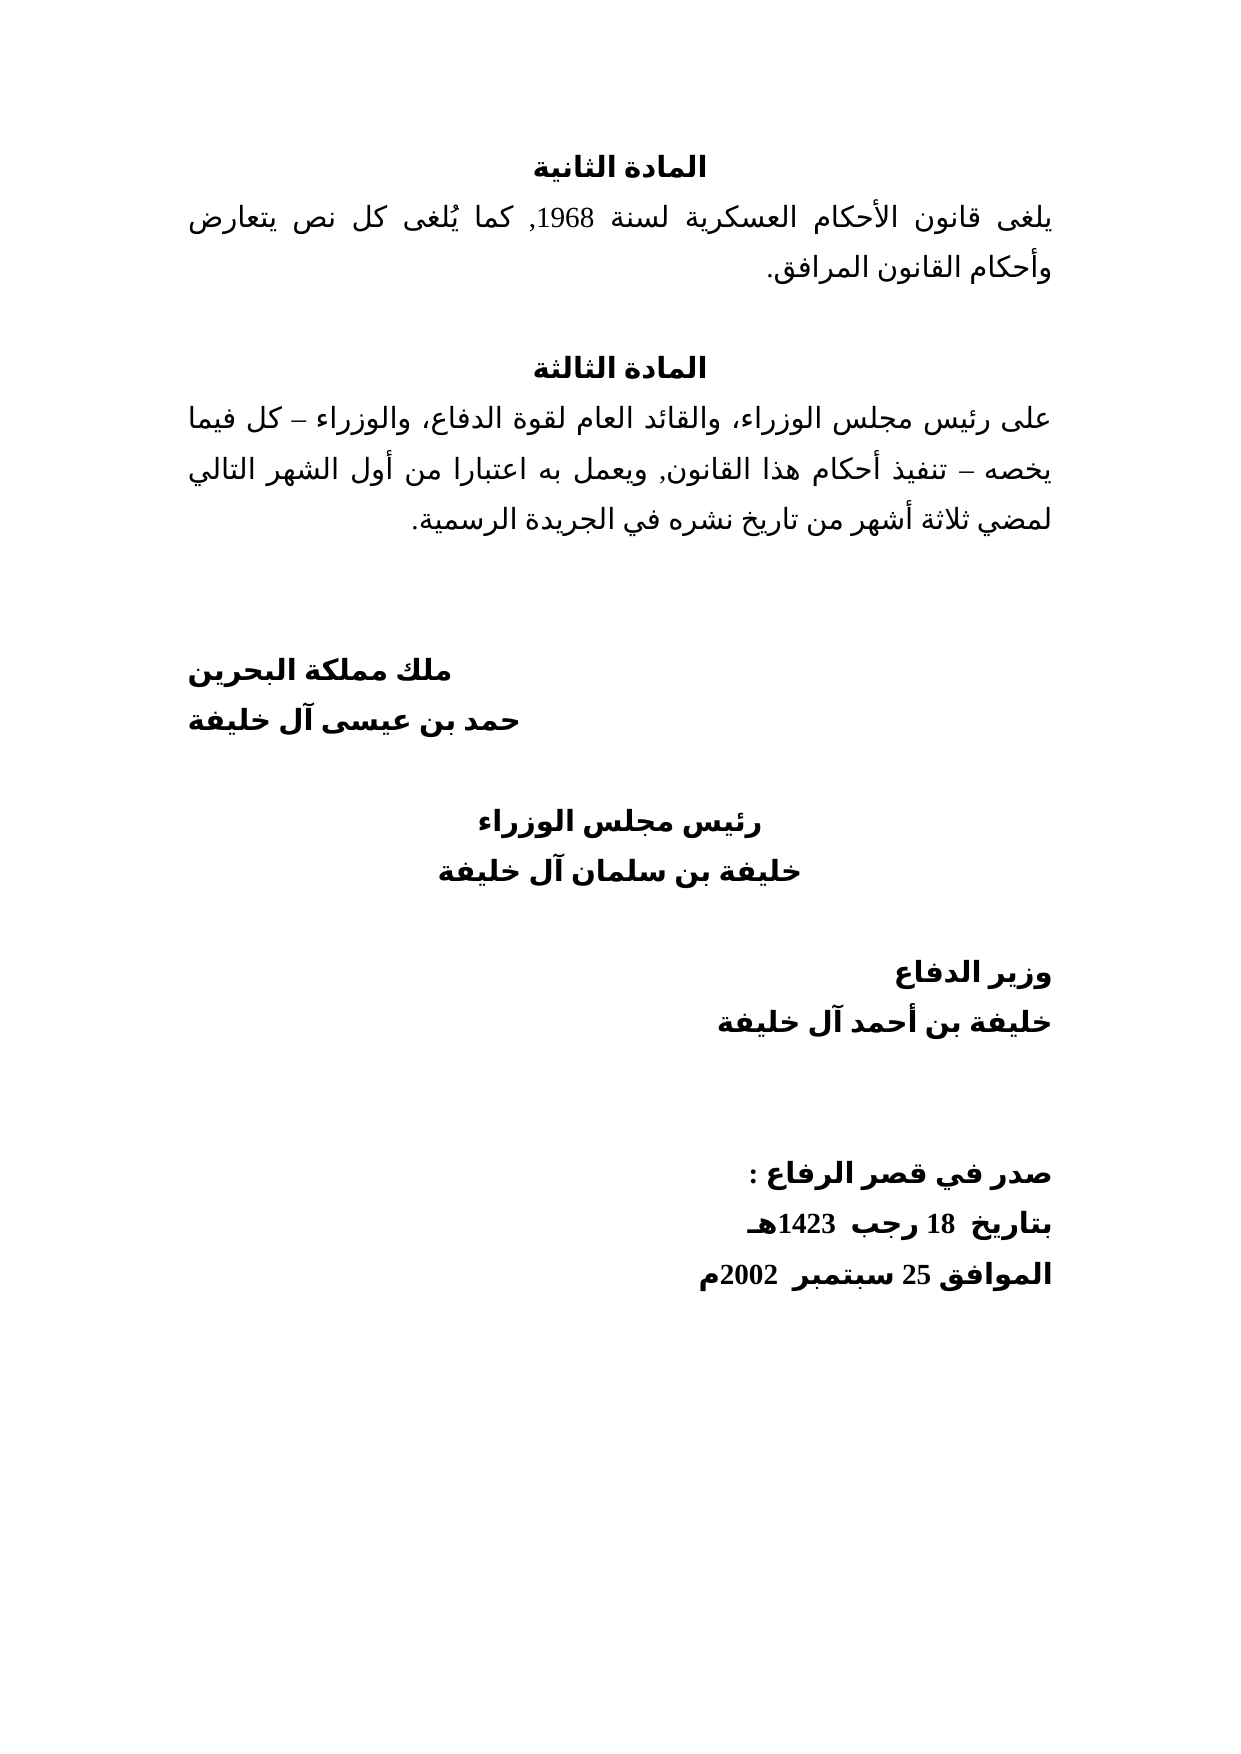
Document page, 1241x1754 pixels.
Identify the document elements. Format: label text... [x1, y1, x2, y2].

text خليفة بن أحمد آل خليفة [187, 1005, 1053, 1039]
text الموافق 25 سبتمبر 2002م [187, 1257, 1053, 1290]
text بتاريخ 18 رجب 1423هـ [187, 1207, 1053, 1240]
text رئيس مجلس الوزراء [187, 804, 1053, 838]
text يلغى قانون الأحكام العسكرية لسنة 1968, كما يُلغى كل نص يتعارض وأحكام القانون المرافق. [187, 200, 1053, 284]
subtitle المادة الثالثة [187, 351, 1053, 385]
text خليفة بن سلمان آل خليفة [187, 854, 1053, 888]
subtitle المادة الثانية [187, 150, 1053, 183]
text صدر في قصر الرفاع : [187, 1156, 1053, 1190]
text ملك مملكة البحرين [187, 653, 1053, 687]
text على رئيس مجلس الوزراء، والقائد العام لقوة الدفاع، والوزراء – كل فيما يخصه – تنفيذ أحكام هذا القانون, ويعمل به اعتبارا من أول الشهر التالي لمضي ثلاثة أشهر من تاريخ نشره في الجريدة الرسمية. [187, 402, 1053, 536]
text وزير الدفاع [187, 955, 1053, 988]
text حمد بن عيسى آل خليفة [187, 703, 1053, 737]
